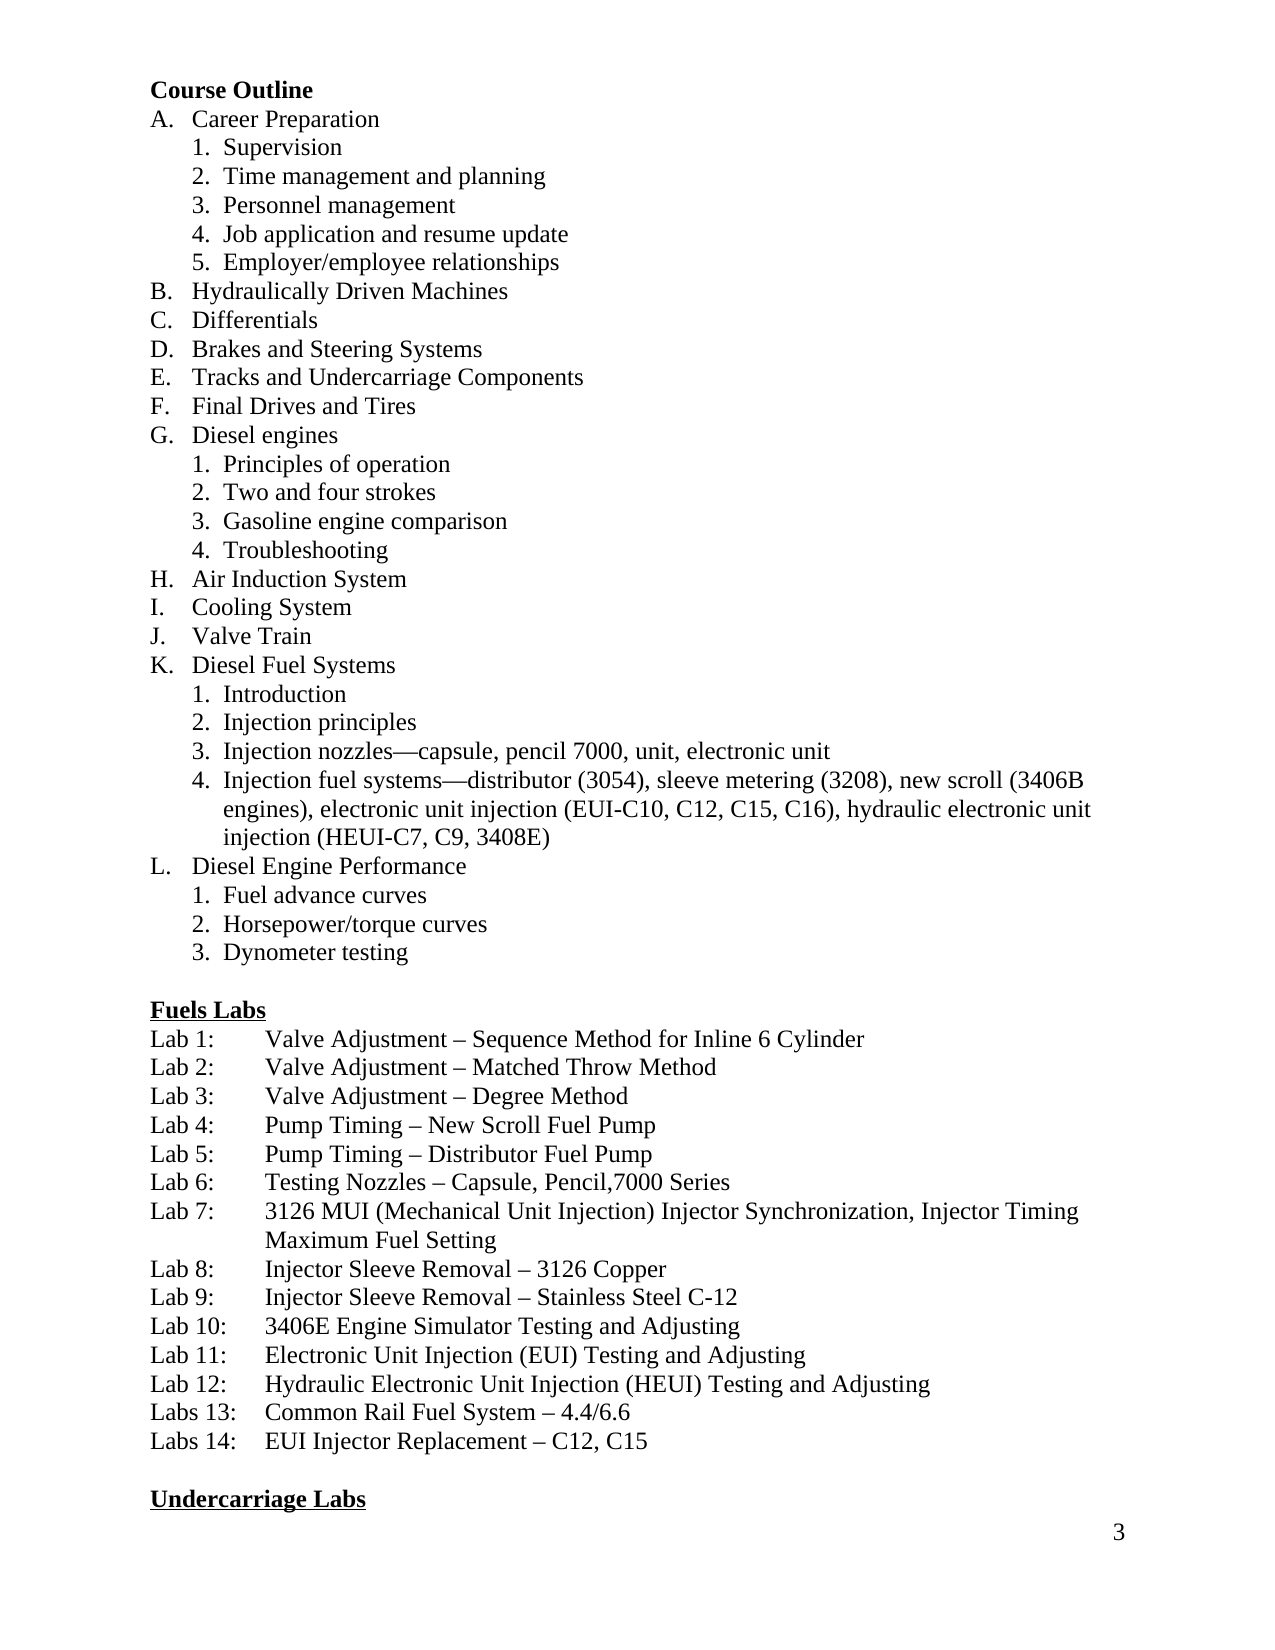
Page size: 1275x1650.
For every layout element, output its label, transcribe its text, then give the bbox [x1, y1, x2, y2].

text 2. Two and four strokes [150, 477, 1125, 506]
text H. Air Induction System [150, 564, 1125, 592]
text 1. Fuel advance curves [150, 880, 1125, 909]
text Fuels Labs [150, 995, 1125, 1024]
text Lab 2: Valve Adjustment – Matched Throw Method [150, 1052, 1125, 1081]
text 2. Time management and planning [150, 161, 1125, 190]
text I. Cooling System [150, 592, 1125, 621]
text A. Career Preparation [150, 104, 1125, 132]
text Maximum Fuel Setting [150, 1225, 1125, 1254]
text 5. Employer/employee relationships [150, 247, 1125, 276]
text Undercarriage Labs [150, 1484, 1125, 1512]
text 1. Introduction [150, 679, 1125, 707]
text 4. Troubleshooting [150, 535, 1125, 564]
text Lab 8: Injector Sleeve Removal – 3126 Copper [150, 1254, 1125, 1282]
text Lab 3: Valve Adjustment – Degree Method [150, 1081, 1125, 1110]
text J. Valve Train [150, 621, 1125, 650]
text Labs 14: EUI Injector Replacement – C12, C15 [150, 1426, 1125, 1455]
text 2. Injection principles [150, 707, 1125, 736]
text Lab 12: Hydraulic Electronic Unit Injection (HEUI) Testing and Adjusting [150, 1369, 1125, 1397]
text 1. Supervision [150, 132, 1125, 161]
text Lab 11: Electronic Unit Injection (EUI) Testing and Adjusting [150, 1340, 1125, 1369]
text Lab 4: Pump Timing – New Scroll Fuel Pump [150, 1110, 1125, 1139]
text Lab 10: 3406E Engine Simulator Testing and Adjusting [150, 1311, 1125, 1340]
text G. Diesel engines [150, 420, 1125, 449]
text F. Final Drives and Tires [150, 391, 1125, 420]
text C. Differentials [150, 305, 1125, 334]
text 3. Personnel management [150, 190, 1125, 219]
text K. Diesel Fuel Systems [150, 650, 1125, 679]
text 4. Injection fuel systems—distributor (3054), sleeve metering (3208), new scroll (3406B engines), electronic unit injection (EUI-C10, C12, C15, C16), hydraulic electronic unit injection (HEUI-C7, C9, 3408E) [150, 765, 1125, 851]
text E. Tracks and Undercarriage Components [150, 362, 1125, 391]
text 3. Injection nozzles—capsule, pencil 7000, unit, electronic unit [150, 736, 1125, 765]
text Lab 6: Testing Nozzles – Capsule, Pencil,7000 Series [150, 1167, 1125, 1196]
text 3. Dynometer testing [150, 937, 1125, 966]
text 4. Job application and resume update [150, 219, 1125, 247]
text Lab 5: Pump Timing – Distributor Fuel Pump [150, 1139, 1125, 1167]
text Lab 1: Valve Adjustment – Sequence Method for Inline 6 Cylinder [150, 1024, 1125, 1052]
text D. Brakes and Steering Systems [150, 334, 1125, 362]
text Lab 7: 3126 MUI (Mechanical Unit Injection) Injector Synchronization, Injector Timing [150, 1196, 1125, 1225]
text B. Hydraulically Driven Machines [150, 276, 1125, 305]
text Lab 9: Injector Sleeve Removal – Stainless Steel C-12 [150, 1282, 1125, 1311]
text 3. Gasoline engine comparison [150, 506, 1125, 535]
text Course Outline [150, 75, 1125, 104]
text 1. Principles of operation [150, 449, 1125, 477]
text 2. Horsepower/torque curves [150, 909, 1125, 937]
text Labs 13: Common Rail Fuel System – 4.4/6.6 [150, 1397, 1125, 1426]
text L. Diesel Engine Performance [150, 851, 1125, 880]
